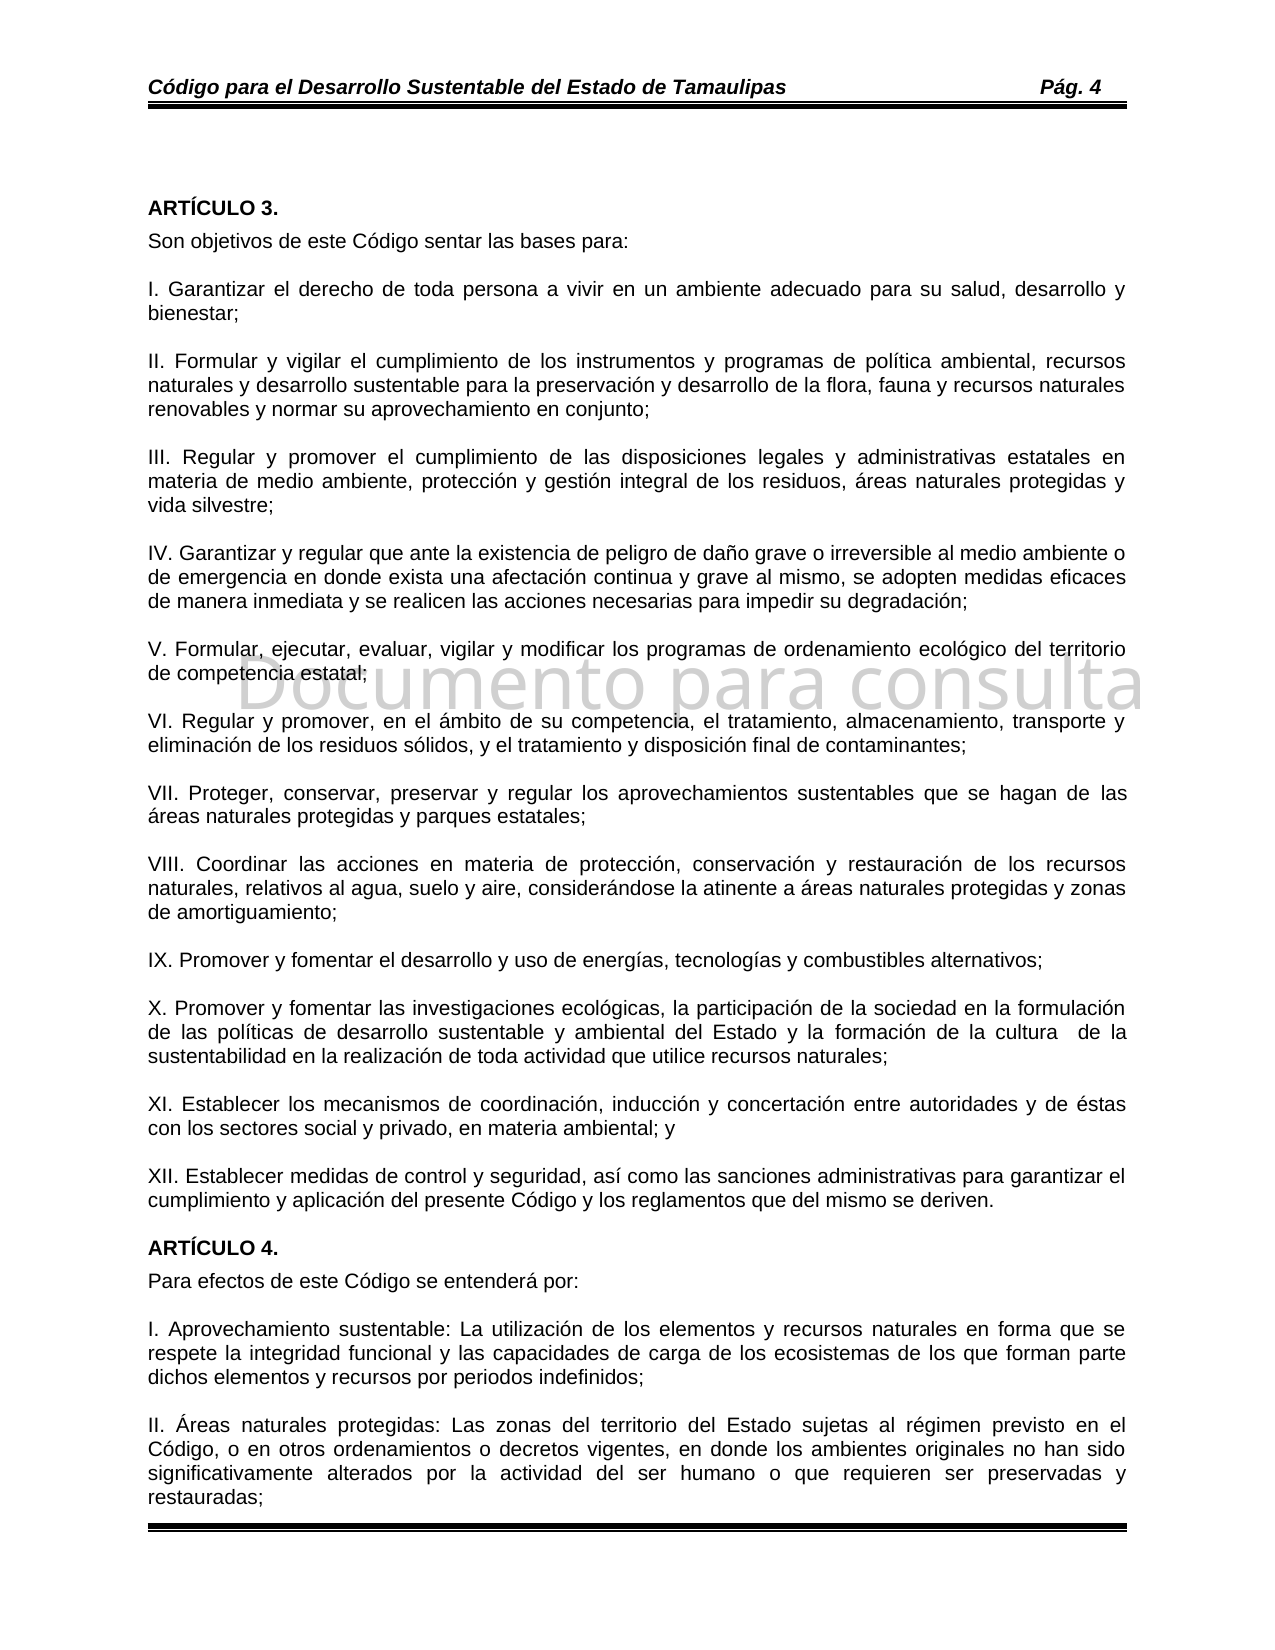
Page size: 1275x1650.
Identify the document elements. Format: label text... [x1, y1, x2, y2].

text I. Garantizar el derecho de toda persona a vivir en un ambiente adecuado para su salud, desarrollo y bienestar; [148, 277, 1127, 325]
text V. Formular, ejecutar, evaluar, vigilar y modificar los programas de ordenamiento ecológico del territorio de competencia estatal; [148, 637, 1127, 684]
text X. Promover y fomentar las investigaciones ecológicas, la participación de la sociedad en la formulación de las políticas de desarrollo sustentable y ambiental del Estado y la formación de la cultura de la sustentabilidad en la realización de toda actividad que utilice recursos naturales; [148, 996, 1127, 1068]
text VI. Regular y promover, en el ámbito de su competencia, el tratamiento, almacenamiento, transporte y eliminación de los residuos sólidos, y el tratamiento y disposición final de contaminantes; [148, 708, 1127, 756]
text II. Formular y vigilar el cumplimiento de los instrumentos y programas de política ambiental, recursos naturales y desarrollo sustentable para la preservación y desarrollo de la flora, fauna y recursos naturales renovables y normar su aprovechamiento en conjunto; [148, 349, 1127, 421]
text XI. Establecer los mecanismos de coordinación, inducción y concertación entre autoridades y de éstas con los sectores social y privado, en materia ambiental; y [148, 1092, 1127, 1140]
text IV. Garantizar y regular que ante la existencia de peligro de daño grave o irreversible al medio ambiente o de emergencia en donde exista una afectación continua y grave al mismo, se adopten medidas eficaces de manera inmediata y se realicen las acciones necesarias para impedir su degradación; [148, 541, 1127, 613]
text III. Regular y promover el cumplimiento de las disposiciones legales y administrativas estatales en materia de medio ambiente, protección y gestión integral de los residuos, áreas naturales protegidas y vida silvestre; [148, 445, 1127, 517]
text II. Áreas naturales protegidas: Las zonas del territorio del Estado sujetas al régimen previsto en el Código, o en otros ordenamientos o decretos vigentes, en donde los ambientes originales no han sido significativamente alterados por la actividad del ser humano o que requieren ser preservadas y restauradas; [148, 1413, 1127, 1509]
text IX. Promover y fomentar el desarrollo y uso de energías, tecnologías y combustibles alternativos; [148, 948, 1127, 972]
text VIII. Coordinar las acciones en materia de protección, conservación y restauración de los recursos naturales, relativos al agua, suelo y aire, considerándose la atinente a áreas naturales protegidas y zonas de amortiguamiento; [148, 852, 1127, 924]
text I. Aprovechamiento sustentable: La utilización de los elementos y recursos naturales en forma que se respete la integridad funcional y las capacidades de carga de los ecosistemas de los que forman parte dichos elementos y recursos por periodos indefinidos; [148, 1317, 1127, 1389]
text Para efectos de este Código se entenderá por: [148, 1269, 1127, 1293]
text Son objetivos de este Código sentar las bases para: [148, 229, 1127, 253]
text ARTÍCULO 3. [148, 196, 1127, 219]
text VII. Proteger, conservar, preservar y regular los aprovechamientos sustentables que se hagan de las áreas naturales protegidas y parques estatales; [148, 780, 1127, 828]
text XII. Establecer medidas de control y seguridad, así como las sanciones administrativas para garantizar el cumplimiento y aplicación del presente Código y los reglamentos que del mismo se deriven. [148, 1164, 1127, 1212]
text ARTÍCULO 4. [148, 1236, 1127, 1259]
